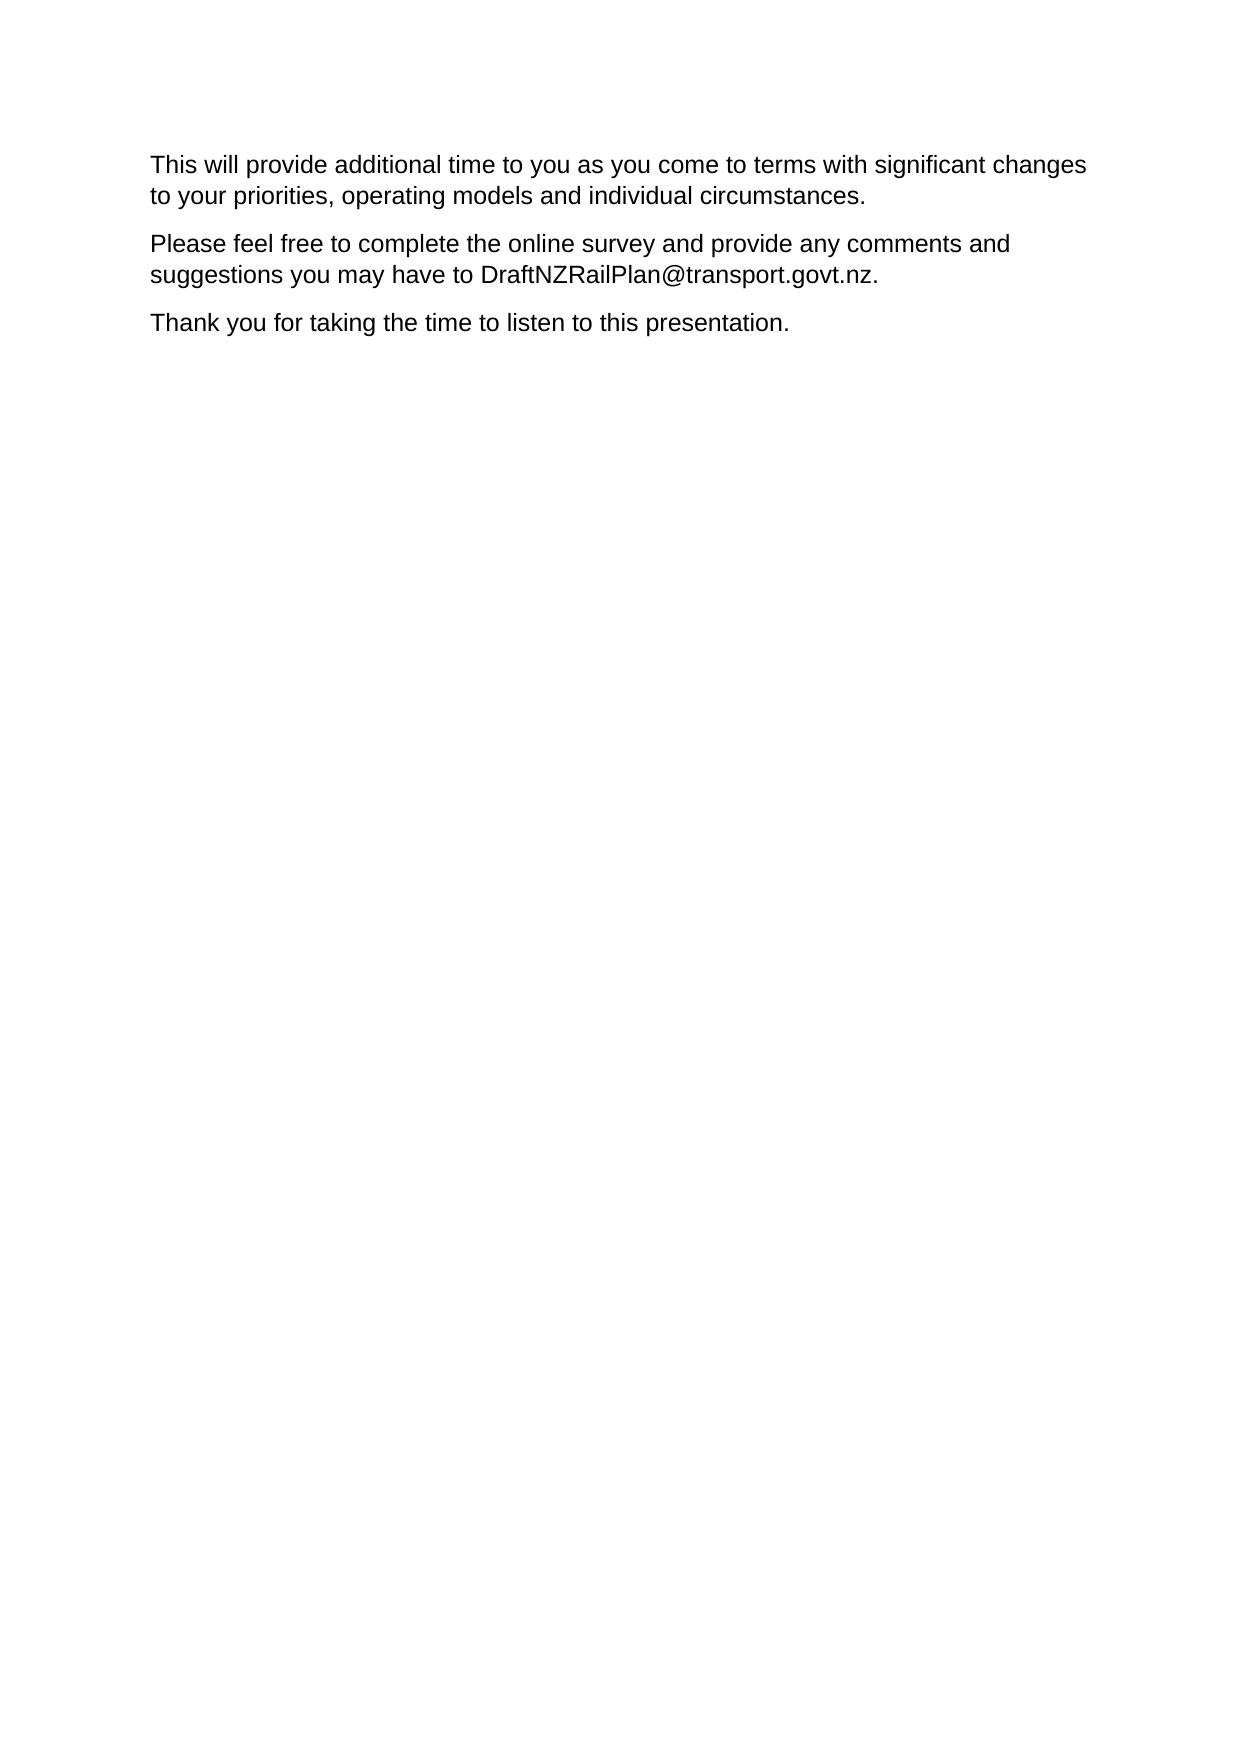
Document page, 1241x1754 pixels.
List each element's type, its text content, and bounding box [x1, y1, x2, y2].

text This will provide additional time to you as you come to terms with significant changes to your priorities, operating models and individual circumstances. [150, 150, 1090, 210]
text Please feel free to complete the online survey and provide any comments and suggestions you may have to DraftNZRailPlan@transport.govt.nz. [150, 229, 1090, 288]
text Thank you for taking the time to listen to this presentation. [150, 307, 1090, 336]
